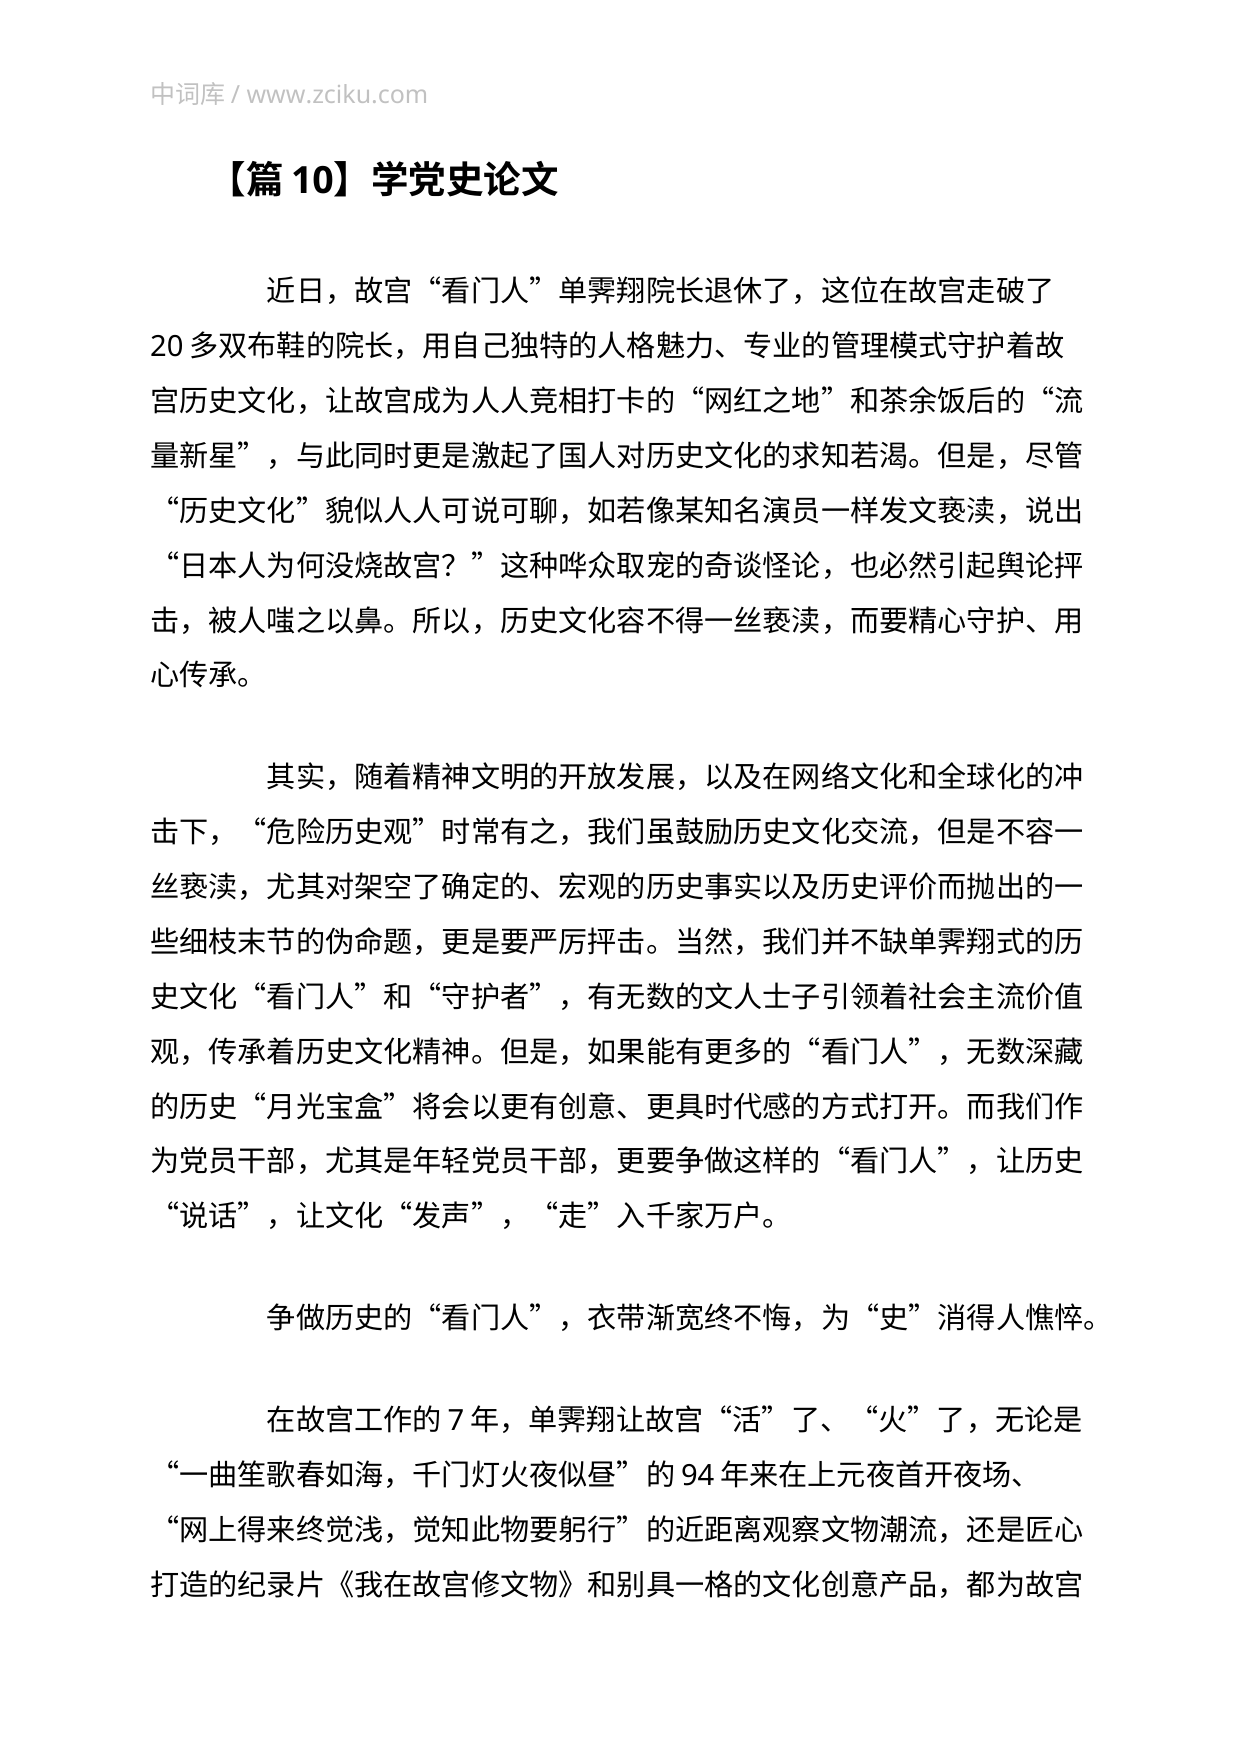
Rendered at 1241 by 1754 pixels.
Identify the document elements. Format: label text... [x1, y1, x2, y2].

text 【篇10】学党史论文 [150, 150, 1090, 204]
text 争做历史的“看门人”，衣带渐宽终不悔，为“史”消得人憔悴。 [150, 1295, 1090, 1337]
text 其实，随着精神文明的开放发展，以及在网络文化和全球化的冲击下，“危险历史观”时常有之，我们虽鼓励历史文化交流，但是不容一丝亵渎，尤其对架空了确定的、宏观的历史事实以及历史评价而抛出的一些细枝末节的伪命题，更是要严厉抨击。当然，我们并不缺单霁翔式的历史文化“看门人”和“守护者”，有无数的文人士子引领着社会主流价值观，传承着历史文化精神。但是，如果能有更多的“看门人”，无数深藏的历史“月光宝盒”将会以更有创意、更具时代感的方式打开。而我们作为党员干部，尤其是年轻党员干部，更要争做这样的“看门人”，让历史“说话”，让文化“发声”，“走”入千家万户。 [150, 754, 1090, 1235]
text 近日，故宫“看门人”单霁翔院长退休了，这位在故宫走破了20多双布鞋的院长，用自己独特的人格魅力、专业的管理模式守护着故宫历史文化，让故宫成为人人竞相打卡的“网红之地”和茶余饭后的“流量新星”，与此同时更是激起了国人对历史文化的求知若渴。但是，尽管“历史文化”貌似人人可说可聊，如若像某知名演员一样发文亵渎，说出“日本人为何没烧故宫？”这种哗众取宠的奇谈怪论，也必然引起舆论抨击，被人嗤之以鼻。所以，历史文化容不得一丝亵渎，而要精心守护、用心传承。 [150, 268, 1090, 694]
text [150, 1396, 1090, 1604]
